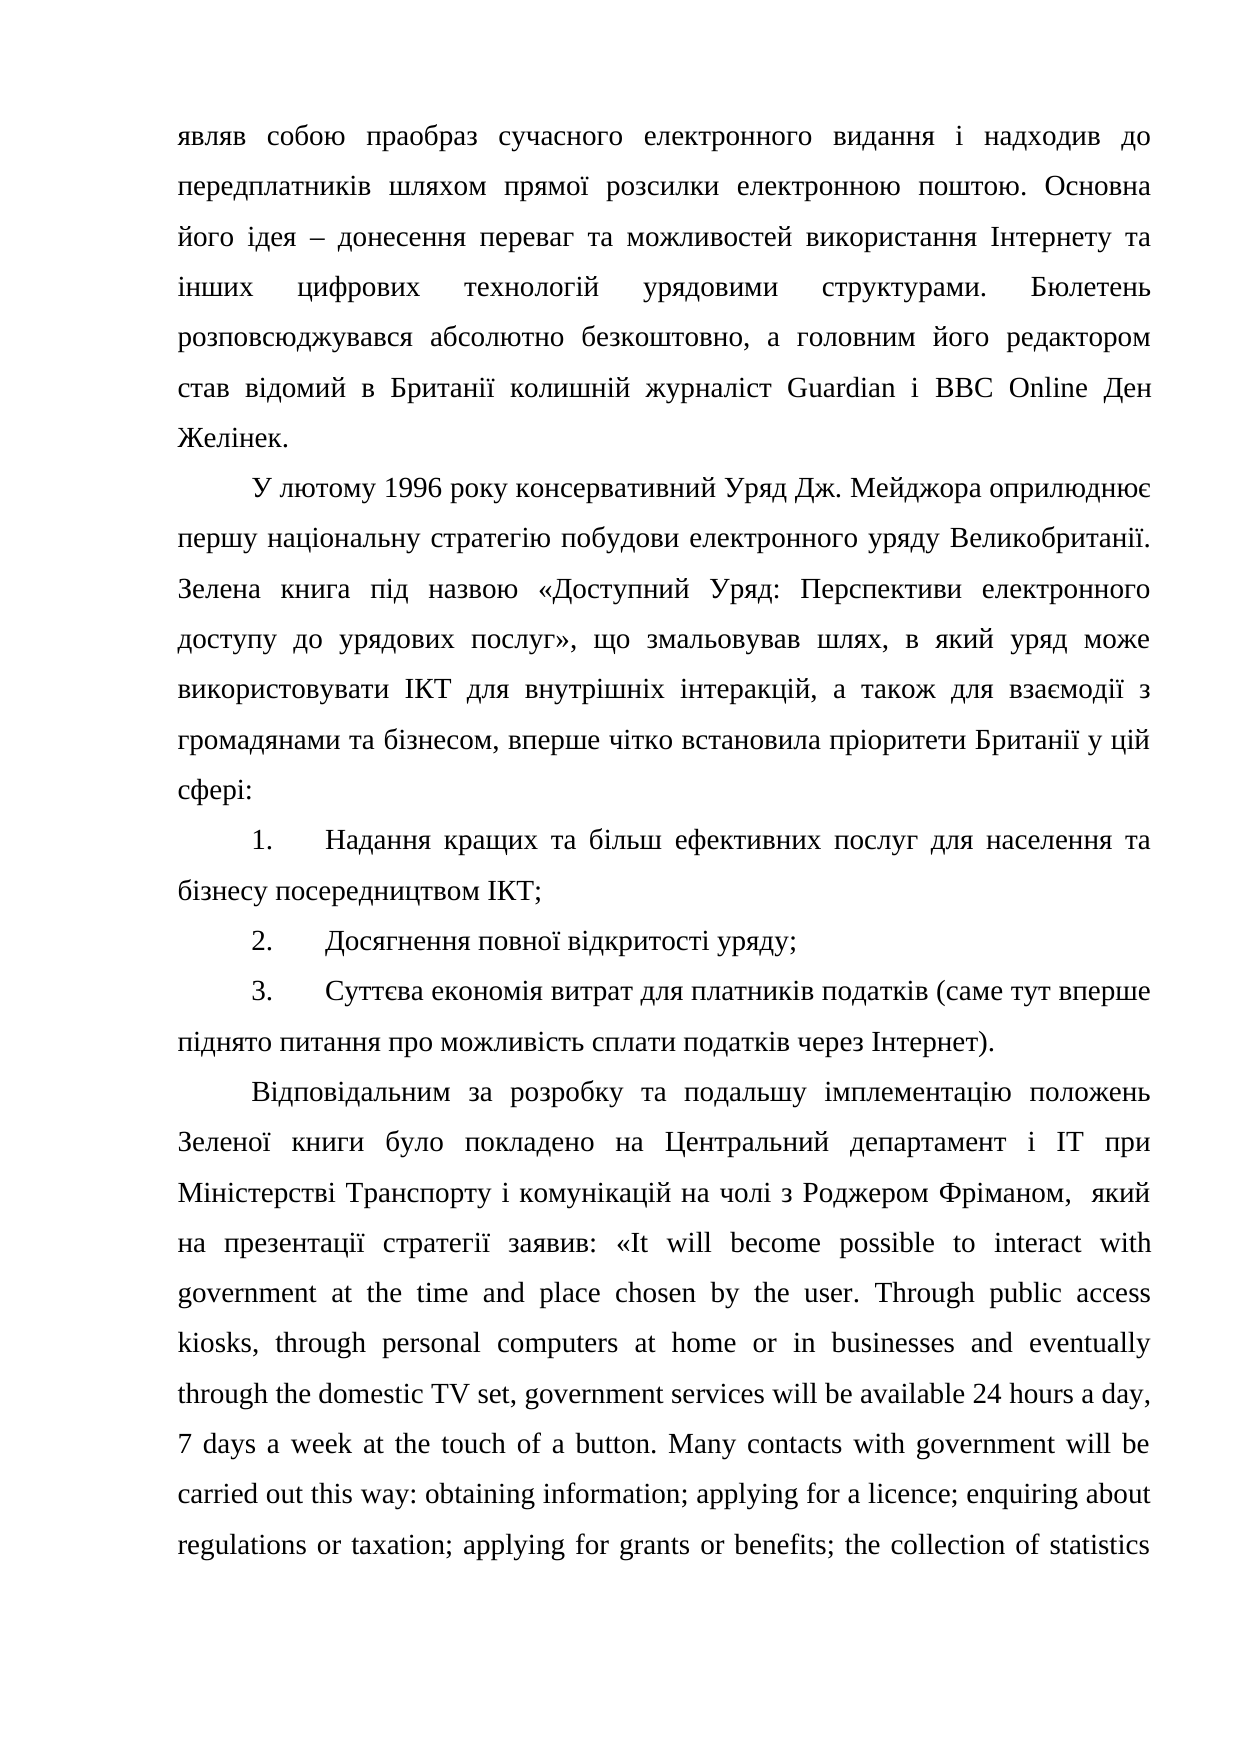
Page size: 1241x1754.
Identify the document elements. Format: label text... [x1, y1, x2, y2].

list Суттєва економія витрат для платників податків (саме тут вперше піднято питання про можливість сплати податків через Інтернет). [177, 973, 1152, 1057]
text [177, 1074, 1152, 1560]
text У лютому 1996 року консервативний Уряд Дж. Мейджора оприлюднює першу національну стратегію побудови електронного уряду Великобританії. Зелена книга під назвою «Доступний Уряд: Перспективи електронного доступу до урядових послуг», що змальовував шлях, в який уряд може використовувати ІКТ для внутрішніх інтеракцій, а також для взаємодії з громадянами та бізнесом, вперше чітко встановила пріоритети Британії у цій сфері: [177, 470, 1152, 806]
list Досягнення повної відкритості уряду; [177, 923, 1152, 957]
list Надання кращих та більш ефективних послуг для населення та бізнесу посередництвом ІКТ; [177, 822, 1152, 906]
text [177, 118, 1152, 453]
